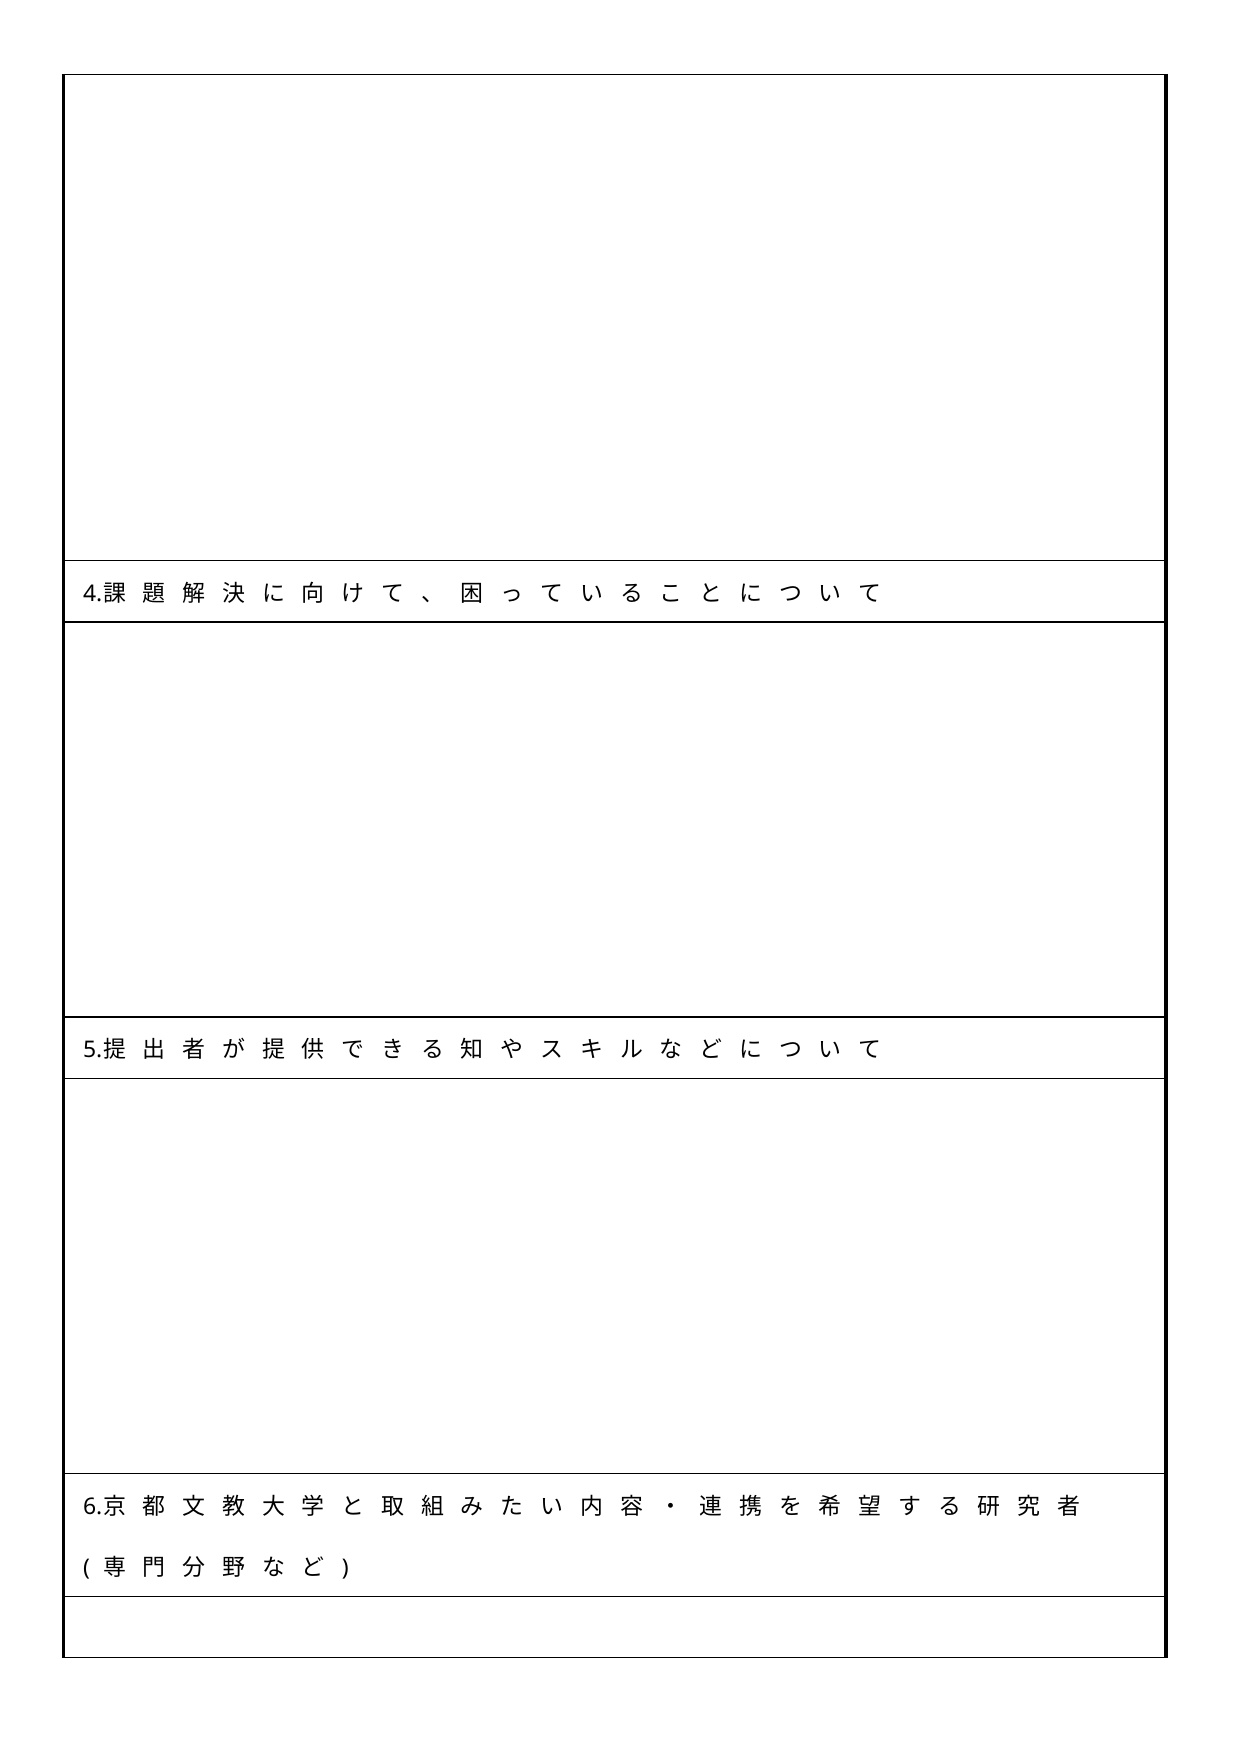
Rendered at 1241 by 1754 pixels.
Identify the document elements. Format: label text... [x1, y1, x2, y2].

table_cell [65, 75, 1164, 560]
table_cell [65, 1079, 1164, 1473]
table_cell 5.提出者が提供できる知やスキルなどについて [65, 1018, 1164, 1078]
table_cell [65, 623, 1164, 1016]
table_cell 6.京都文教大学と取組みたい内容・連携を希望する研究者(専門分野など) [65, 1474, 1164, 1596]
table_cell [65, 1597, 1164, 1657]
table_cell 4.課題解決に向けて、困っていることについて [65, 561, 1164, 621]
